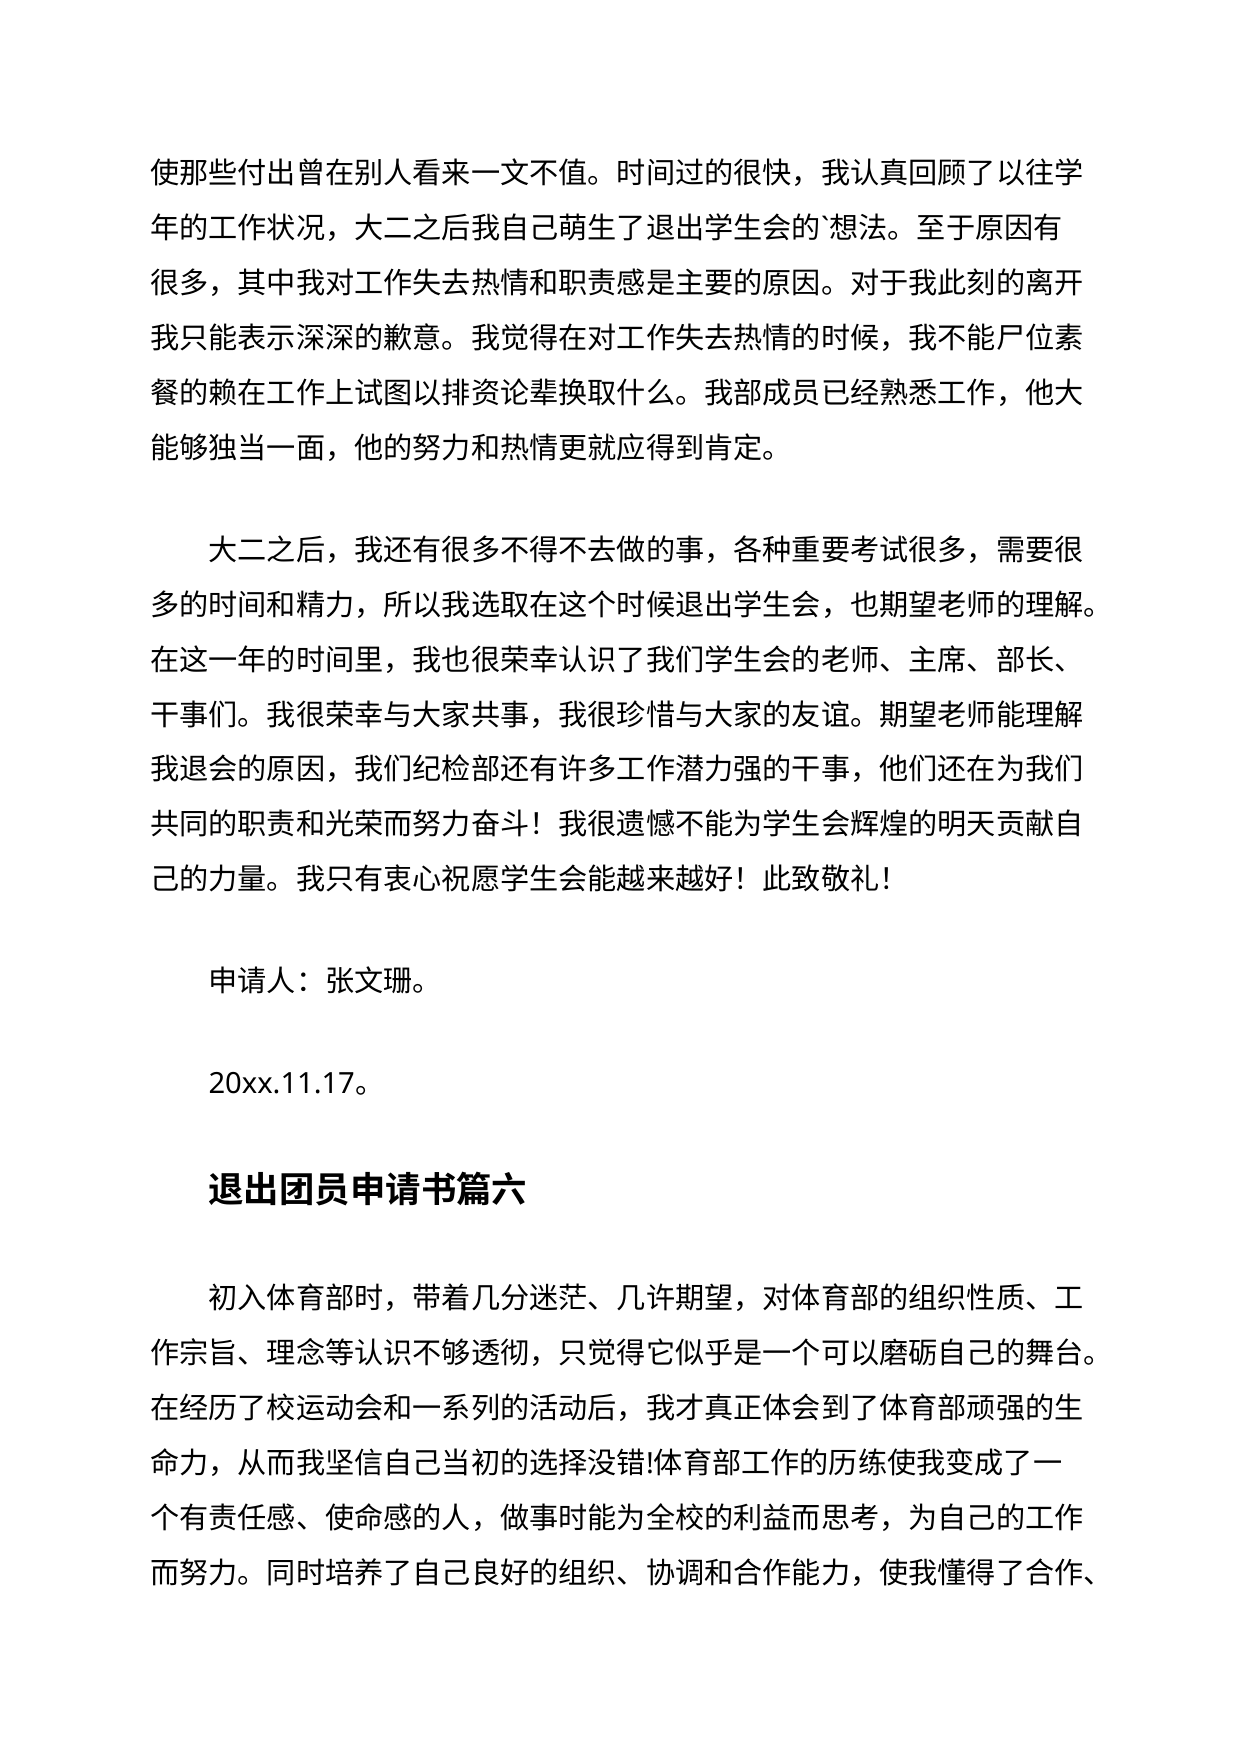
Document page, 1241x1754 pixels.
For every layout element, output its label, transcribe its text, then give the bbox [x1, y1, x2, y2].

text 20xx.11.17。 [150, 1059, 1090, 1102]
text 退出团员申请书篇六 [150, 1161, 1090, 1212]
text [150, 150, 1090, 467]
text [150, 1275, 1090, 1592]
text 大二之后，我还有很多不得不去做的事，各种重要考试很多，需要很多的时间和精力，所以我选取在这个时候退出学生会，也期望老师的理解。在这一年的时间里，我也很荣幸认识了我们学生会的老师、主席、部长、干事们。我很荣幸与大家共事，我很珍惜与大家的友谊。期望老师能理解我退会的原因，我们纪检部还有许多工作潜力强的干事，他们还在为我们共同的职责和光荣而努力奋斗！我很遗憾不能为学生会辉煌的明天贡献自己的力量。我只有衷心祝愿学生会能越来越好！此致敬礼！ [150, 526, 1090, 898]
text 申请人：张文珊。 [150, 957, 1090, 1000]
